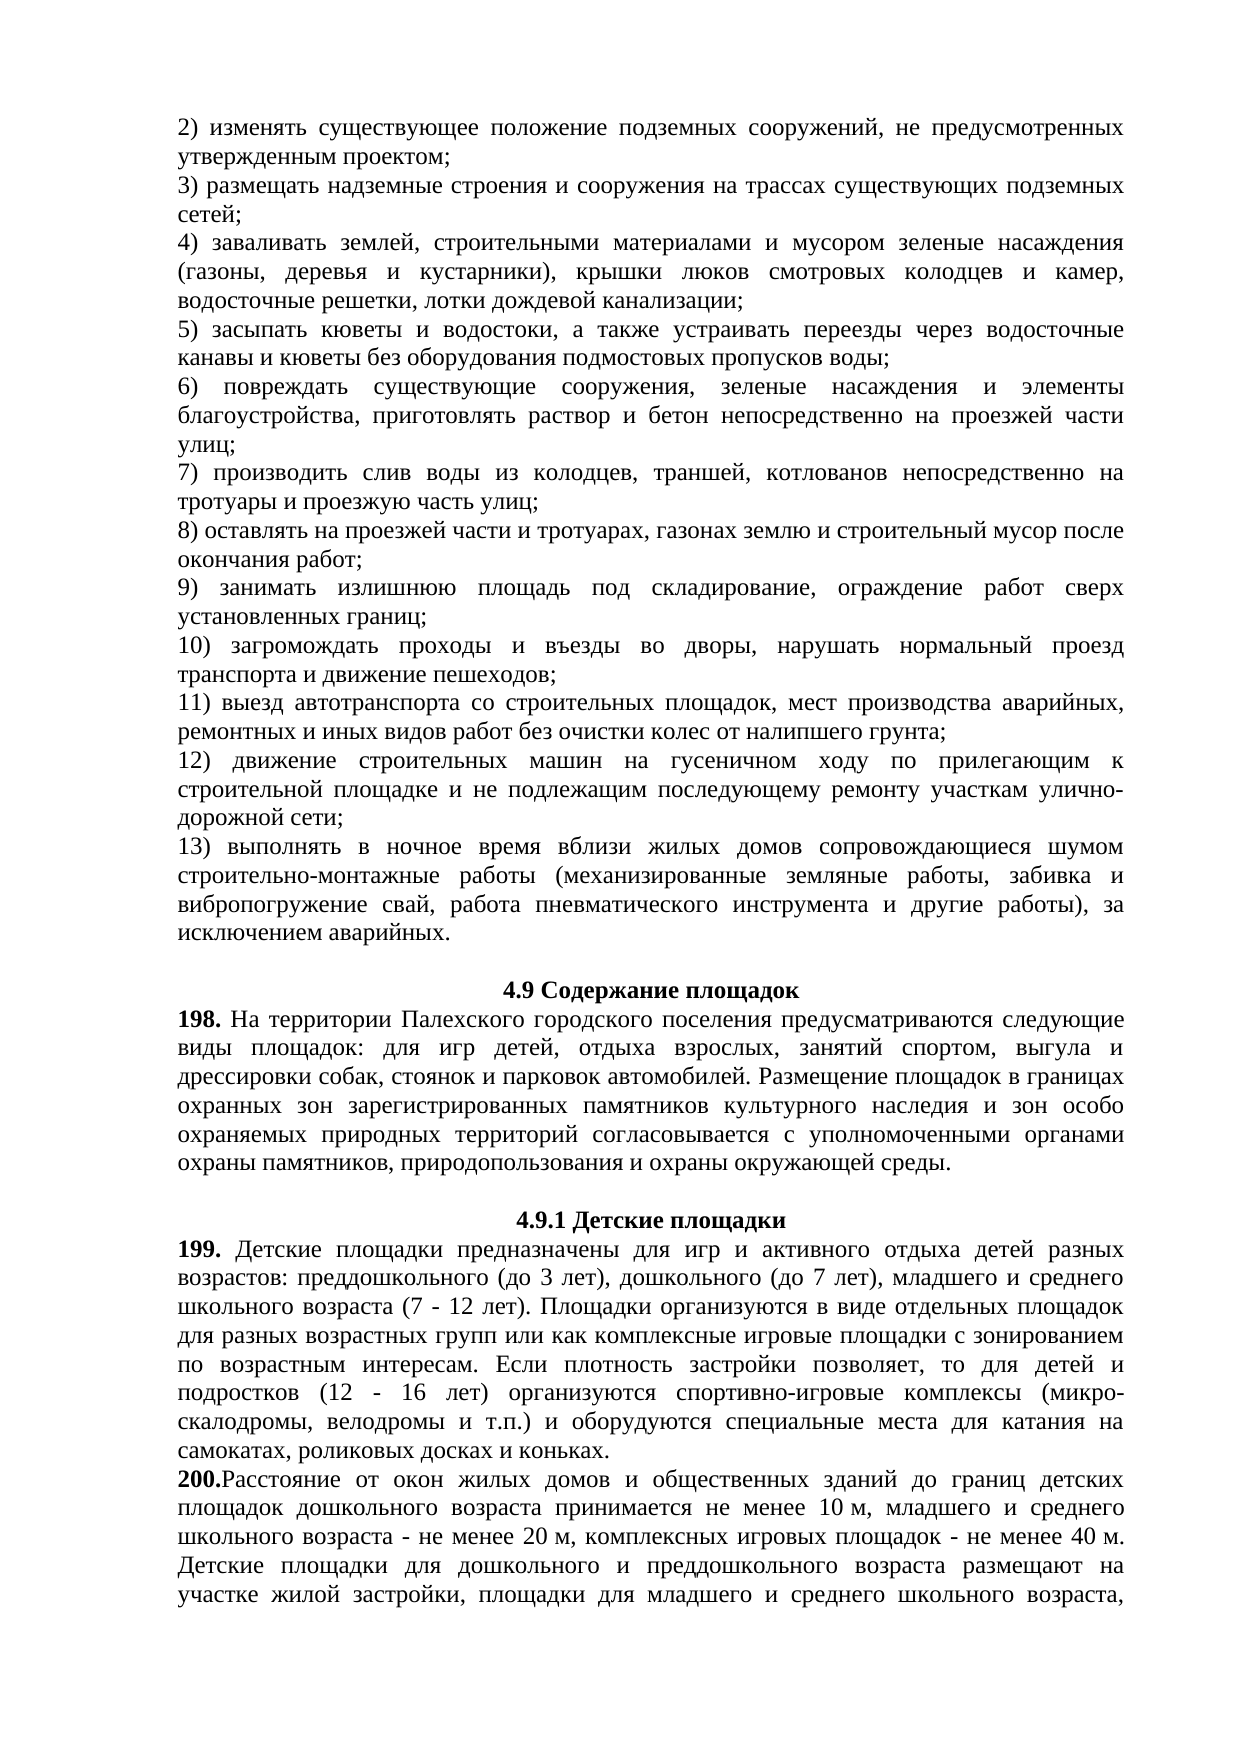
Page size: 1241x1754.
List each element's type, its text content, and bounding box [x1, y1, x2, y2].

text 7) производить слив воды из колодцев, траншей, котлованов непосредственно на тротуары и проезжую часть улиц; [177, 457, 1125, 515]
text 6) повреждать существующие сооружения, зеленые насаждения и элементы благоустройства, приготовлять раствор и бетон непосредственно на проезжей части улиц; [177, 371, 1125, 457]
text 198. На территории Палехского городского поселения предусматриваются следующие виды площадок: для игр детей, отдыха взрослых, занятий спортом, выгула и дрессировки собак, стоянок и парковок автомобилей. Размещение площадок в границах охранных зон зарегистрированных памятников культурного наследия и зон особо охраняемых природных территорий согласовывается с уполномоченными органами охраны памятников, природопользования и охраны окружающей среды. [177, 1004, 1125, 1176]
text 199. Детские площадки предназначены для игр и активного отдыха детей разных возрастов: преддошкольного (до 3 лет), дошкольного (до 7 лет), младшего и среднего школьного возраста (7 - 12 лет). Площадки организуются в виде отдельных площадок для разных возрастных групп или как комплексные игровые площадки с зонированием по возрастным интересам. Если плотность застройки позволяет, то для детей и подростков (12 - 16 лет) организуются спортивно-игровые комплексы (микро-скалодромы, велодромы и т.п.) и оборудуются специальные места для катания на самокатах, роликовых досках и коньках. [177, 1234, 1125, 1464]
text 2) изменять существующее положение подземных сооружений, не предусмотренных утвержденным проектом; [177, 112, 1125, 170]
subtitle 4.9.1 Детские площадки [177, 1205, 1125, 1234]
text 12) движение строительных машин на гусеничном ходу по прилегающим к строительной площадке и не подлежащим последующему ремонту участкам улично-дорожной сети; [177, 745, 1125, 831]
text 3) размещать надземные строения и сооружения на трассах существующих подземных сетей; [177, 170, 1125, 227]
text 8) оставлять на проезжей части и тротуарах, газонах землю и строительный мусор после окончания работ; [177, 515, 1125, 572]
text 5) засыпать кюветы и водостоки, а также устраивать переезды через водосточные канавы и кюветы без оборудования подмостовых пропусков воды; [177, 314, 1125, 371]
text 9) занимать излишнюю площадь под складирование, ограждение работ сверх установленных границ; [177, 572, 1125, 630]
subtitle 4.9 Содержание площадок [177, 975, 1125, 1004]
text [177, 1464, 1125, 1607]
text 4) заваливать землей, строительными материалами и мусором зеленые насаждения (газоны, деревья и кустарники), крышки люков смотровых колодцев и камер, водосточные решетки, лотки дождевой канализации; [177, 227, 1125, 314]
text 13) выполнять в ночное время вблизи жилых домов сопровождающиеся шумом строительно-монтажные работы (механизированные земляные работы, забивка и вибропогружение свай, работа пневматического инструмента и другие работы), за исключением аварийных. [177, 831, 1125, 946]
text 10) загромождать проходы и въезды во дворы, нарушать нормальный проезд транспорта и движение пешеходов; [177, 630, 1125, 687]
text 11) выезд автотранспорта со строительных площадок, мест производства аварийных, ремонтных и иных видов работ без очистки колес от налипшего грунта; [177, 687, 1125, 745]
